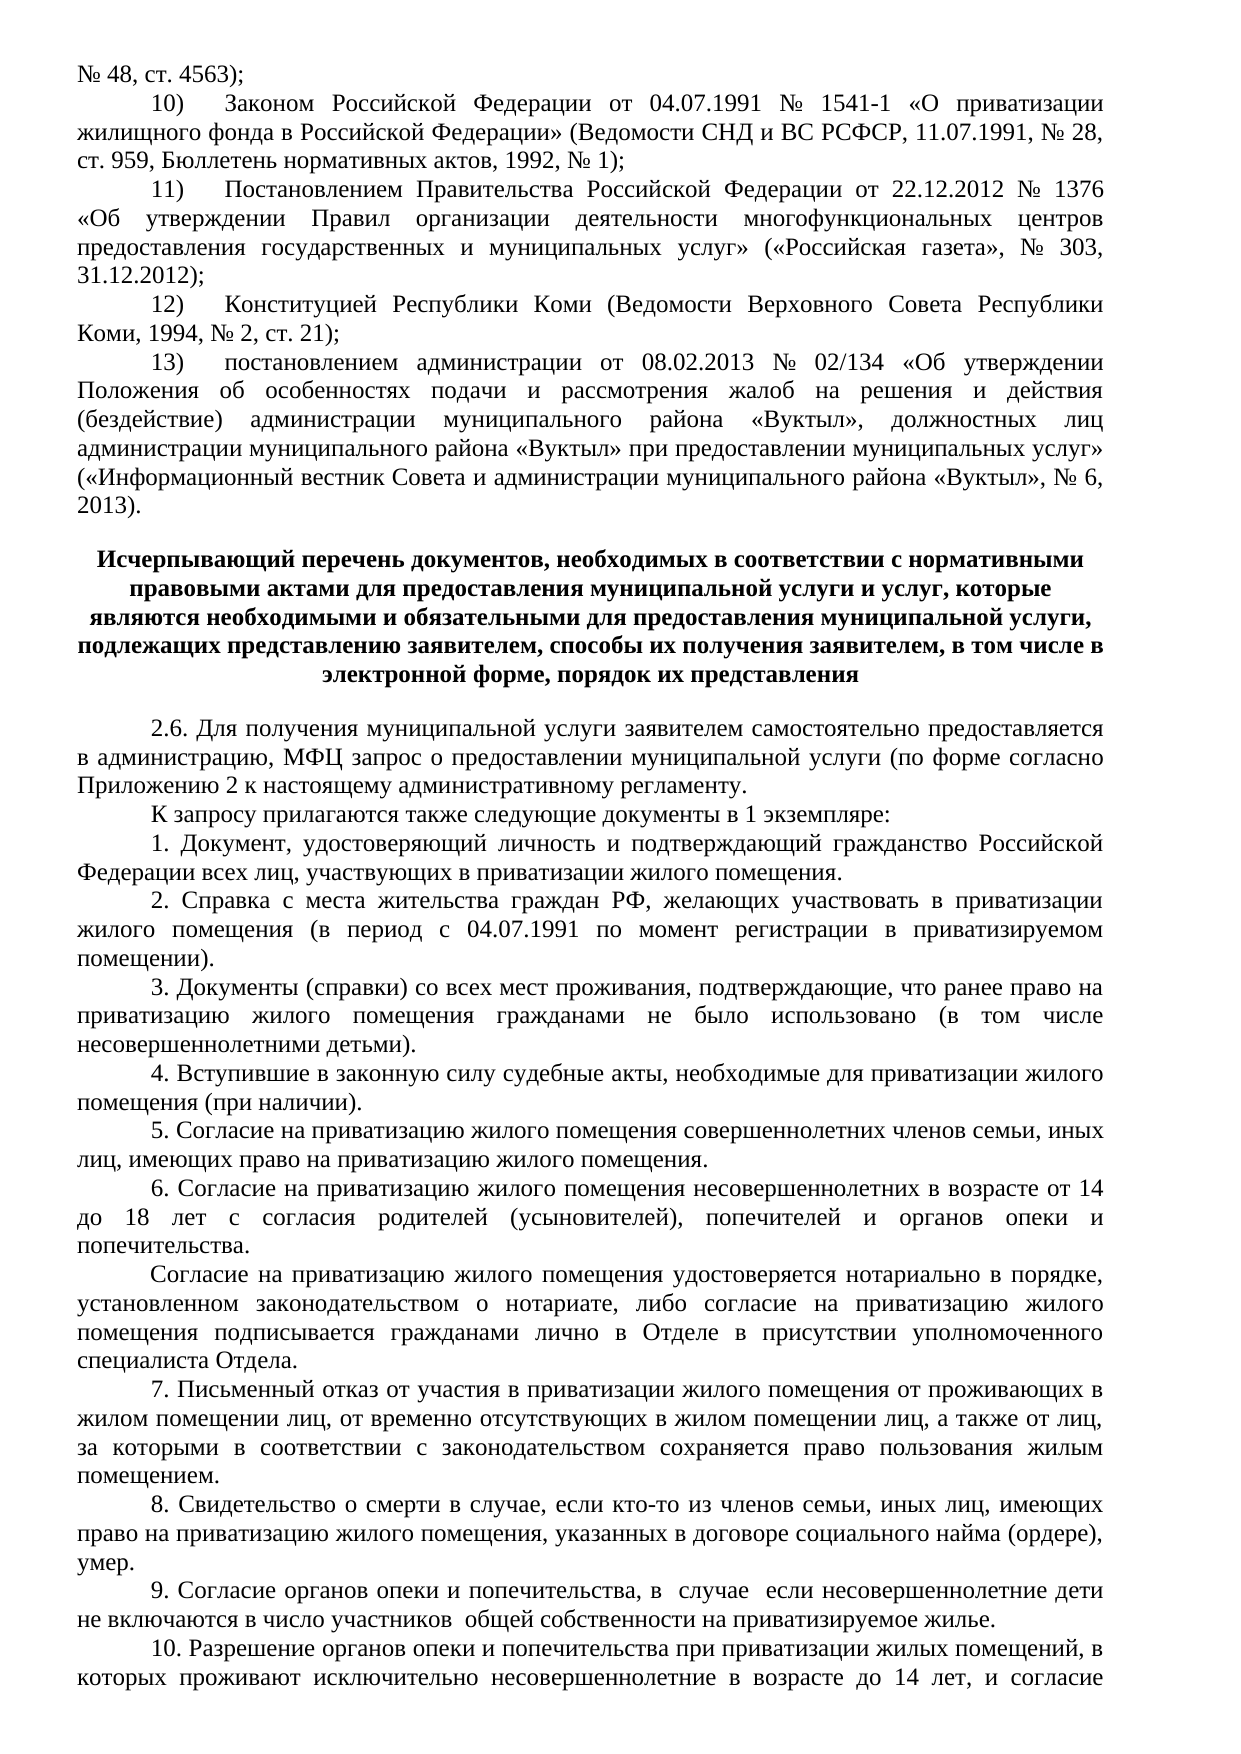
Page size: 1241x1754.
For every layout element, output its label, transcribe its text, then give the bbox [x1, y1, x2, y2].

text 8. Свидетельство о смерти в случае, если кто-то из членов семьи, иных лиц, имеющих право на приватизацию жилого помещения, указанных в договоре социального найма (ордере), умер. [77, 1489, 1104, 1575]
text 3. Документы (справки) со всех мест проживания, подтверждающие, что ранее право на приватизацию жилого помещения гражданами не было использовано (в том числе несовершеннолетними детьми). [77, 972, 1104, 1058]
text 2.6. Для получения муниципальной услуги заявителем самостоятельно предоставляется в администрацию, МФЦ запрос о предоставлении муниципальной услуги (по форме согласно Приложению 2 к настоящему административному регламенту. [77, 713, 1104, 799]
text 5. Согласие на приватизацию жилого помещения совершеннолетних членов семьи, иных лиц, имеющих право на приватизацию жилого помещения. [77, 1115, 1104, 1173]
text 1. Документ, удостоверяющий личность и подтверждающий гражданство Российской Федерации всех лиц, участвующих в приватизации жилого помещения. [77, 828, 1104, 885]
text 9. Согласие органов опеки и попечительства, в случае если несовершеннолетние дети не включаются в число участников общей собственности на приватизируемое жилье. [77, 1575, 1104, 1633]
text 7. Письменный отказ от участия в приватизации жилого помещения от проживающих в жилом помещении лиц, от временно отсутствующих в жилом помещении лиц, а также от лиц, за которыми в соответствии с законодательством сохраняется право пользования жилым помещением. [77, 1374, 1104, 1489]
text 6. Согласие на приватизацию жилого помещения несовершеннолетних в возрасте от 14 до 18 лет с согласия родителей (усыновителей), попечителей и органов опеки и попечительства. [77, 1173, 1104, 1259]
list Постановлением Правительства Российской Федерации от 22.12.2012 № 1376 «Об утверждении Правил организации деятельности многофункциональных центров предоставления государственных и муниципальных услуг» («Российская газета», № 303, 31.12.2012); [77, 174, 1104, 289]
text Исчерпывающий перечень документов, необходимых в соответствии с нормативными правовыми актами для предоставления муниципальной услуги и услуг, которые являются необходимыми и обязательными для предоставления муниципальной услуги, подлежащих представлению заявителем, способы их получения заявителем, в том числе в электронной форме, порядок их представления [77, 544, 1104, 688]
list Законом Российской Федерации от 04.07.1991 № 1541-1 «О приватизации жилищного фонда в Российской Федерации» (Ведомости СНД и ВС РСФСР, 11.07.1991, № 28, ст. 959, Бюллетень нормативных актов, 1992, № 1); [77, 88, 1104, 174]
text К запросу прилагаются также следующие документы в 1 экземпляре: [77, 799, 1104, 828]
list постановлением администрации от 08.02.2013 № 02/134 «Об утверждении Положения об особенностях подачи и рассмотрения жалоб на решения и действия (бездействие) администрации муниципального района «Вуктыл», должностных лиц администрации муниципального района «Вуктыл» при предоставлении муниципальных услуг» («Информационный вестник Совета и администрации муниципального района «Вуктыл», № 6, 2013). [77, 347, 1104, 519]
text 2. Справка с места жительства граждан РФ, желающих участвовать в приватизации жилого помещения (в период с 04.07.1991 по момент регистрации в приватизируемом помещении). [77, 885, 1104, 972]
text 4. Вступившие в законную силу судебные акты, необходимые для приватизации жилого помещения (при наличии). [77, 1058, 1104, 1115]
list Конституцией Республики Коми (Ведомости Верховного Совета Республики Коми, 1994, № 2, ст. 21); [77, 289, 1104, 347]
text Согласие на приватизацию жилого помещения удостоверяется нотариально в порядке, установленном законодательством о нотариате, либо согласие на приватизацию жилого помещения подписывается гражданами лично в Отделе в присутствии уполномоченного специалиста Отдела. [77, 1259, 1104, 1374]
